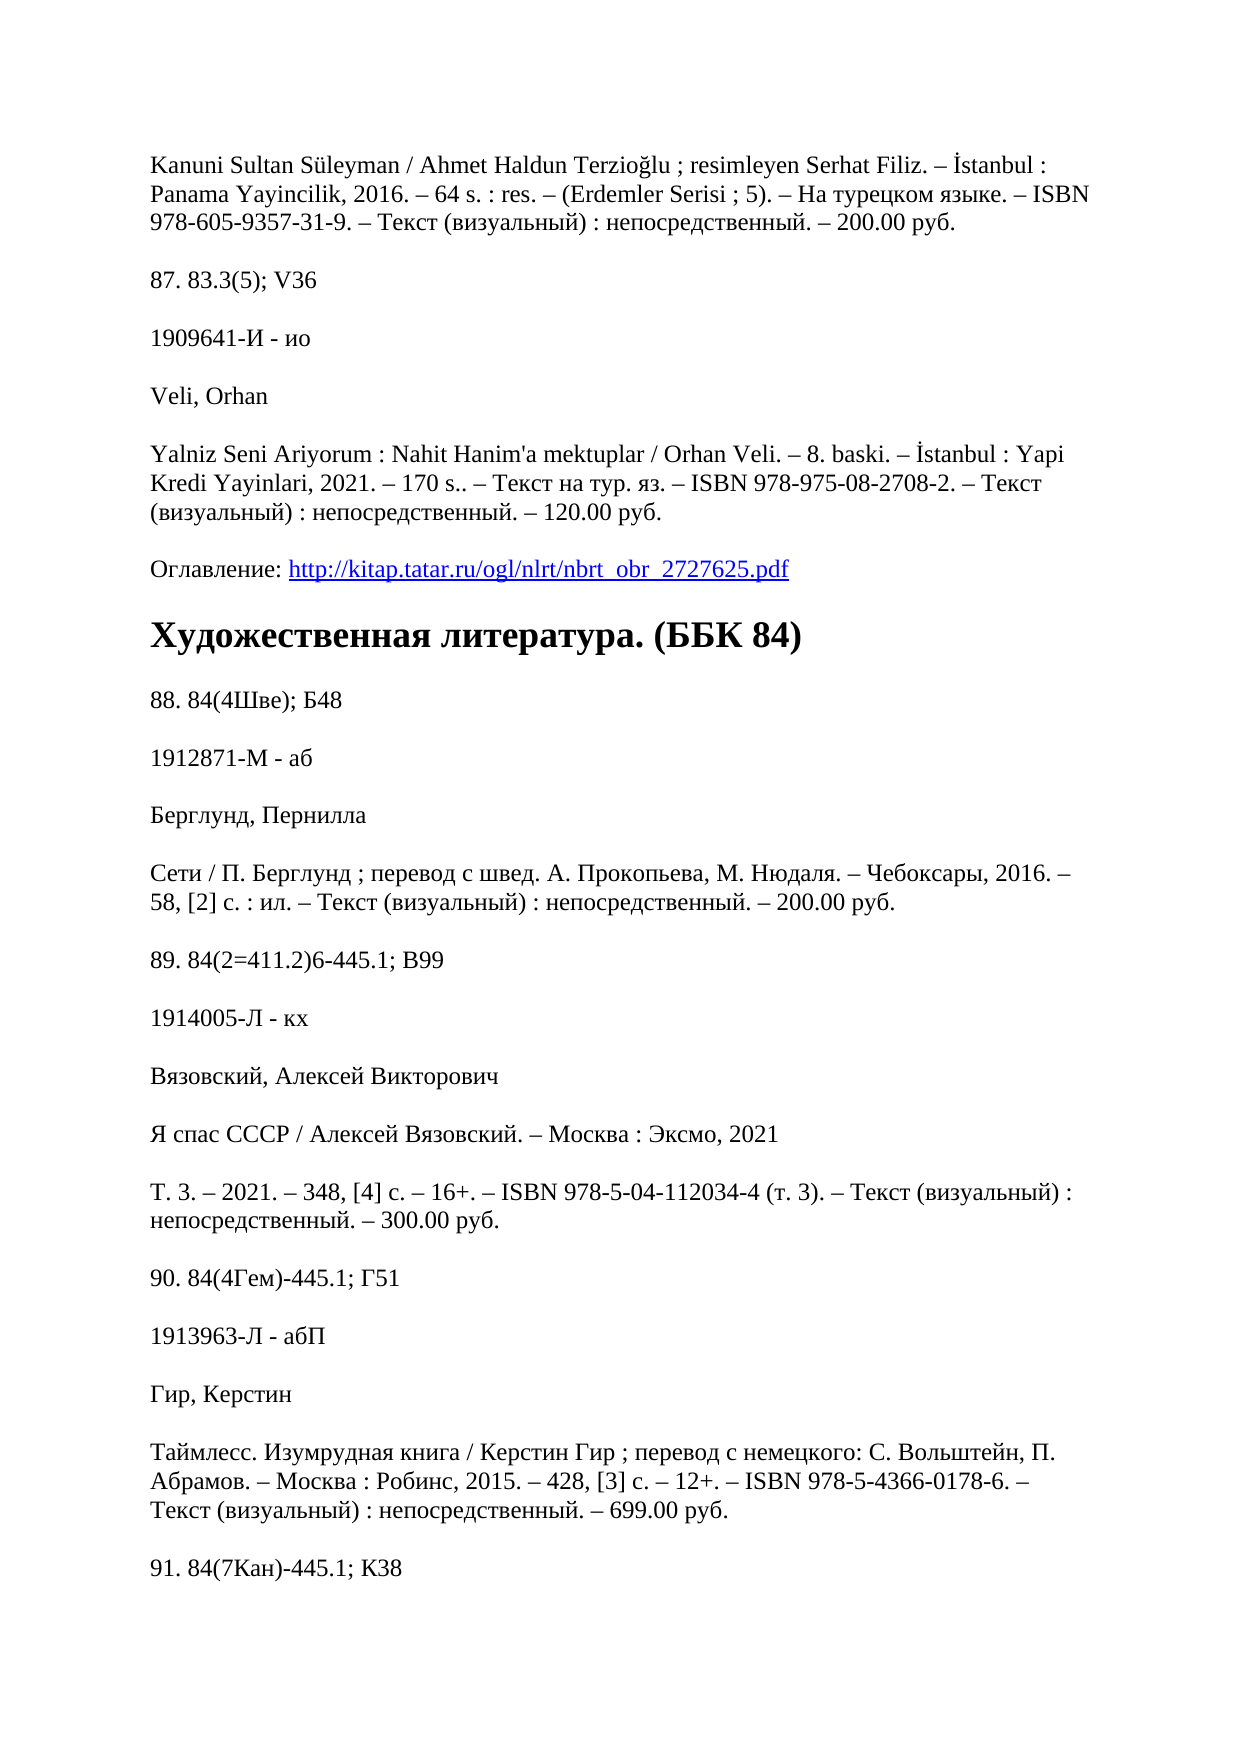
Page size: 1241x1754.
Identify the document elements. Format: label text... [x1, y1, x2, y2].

text 1912871-М - аб [150, 743, 1090, 771]
title Я спас СССР / Алексей Вязовский. – Москва : Эксмо, 2021 [150, 1119, 1090, 1148]
text 90. 84(4Гем)-445.1; Г51 [150, 1263, 1090, 1292]
text Veli, Orhan [150, 381, 1090, 410]
text 1914005-Л - кх [150, 1003, 1090, 1032]
text Оглавление: http://kitap.tatar.ru/ogl/nlrt/nbrt_obr_2727625.pdf [150, 554, 1090, 583]
title Yalniz Seni Ariyorum : Nahit Hanim'a mektuplar / Orhan Veli. – 8. baski. – İstanbul : Yapi Kredi Yayinlari, 2021. – 170 s.. – Текст на тур. яз. – ISBN 978-975-08-2708-2. – Текст (визуальный) : непосредственный. – 120.00 руб. [150, 439, 1090, 525]
text Берглунд, Пернилла [150, 801, 1090, 829]
text Гир, Керстин [150, 1379, 1090, 1408]
text 88. 84(4Шве); Б48 [150, 685, 1090, 713]
text 91. 84(7Кан)-445.1; К38 [150, 1553, 1090, 1581]
text 87. 83.3(5); V36 [150, 265, 1090, 294]
text 1913963-Л - абП [150, 1321, 1090, 1350]
title Таймлесс. Изумрудная книга / Керстин Гир ; перевод с немецкого: С. Вольштейн, П. Абрамов. – Москва : Робинс, 2015. – 428, [3] c. – 12+. – ISBN 978-5-4366-0178-6. – Текст (визуальный) : непосредственный. – 699.00 руб. [150, 1437, 1090, 1523]
text Вязовский, Алексей Викторович [150, 1061, 1090, 1090]
title Kanuni Sultan Süleyman / Ahmet Haldun Terzioğlu ; resimleyen Serhat Filiz. – İstanbul : Panama Yayincilik, 2016. – 64 s. : res. – (Erdemler Serisi ; 5). – На турецком языке. – ISBN 978-605-9357-31-9. – Текст (визуальный) : непосредственный. – 200.00 руб. [150, 150, 1090, 236]
subtitle Художественная литература. (ББК 84) [150, 612, 1090, 656]
title Сети / П. Берглунд ; перевод с швед. А. Прокопьева, М. Нюдаля. – Чебоксары, 2016. – 58, [2] с. : ил. – Текст (визуальный) : непосредственный. – 200.00 руб. [150, 858, 1090, 916]
text 1909641-И - ио [150, 323, 1090, 352]
text 89. 84(2=411.2)6-445.1; В99 [150, 945, 1090, 974]
title Т. 3. – 2021. – 348, [4] с. – 16+. – ISBN 978-5-04-112034-4 (т. 3). – Текст (визуальный) : непосредственный. – 300.00 руб. [150, 1177, 1090, 1234]
